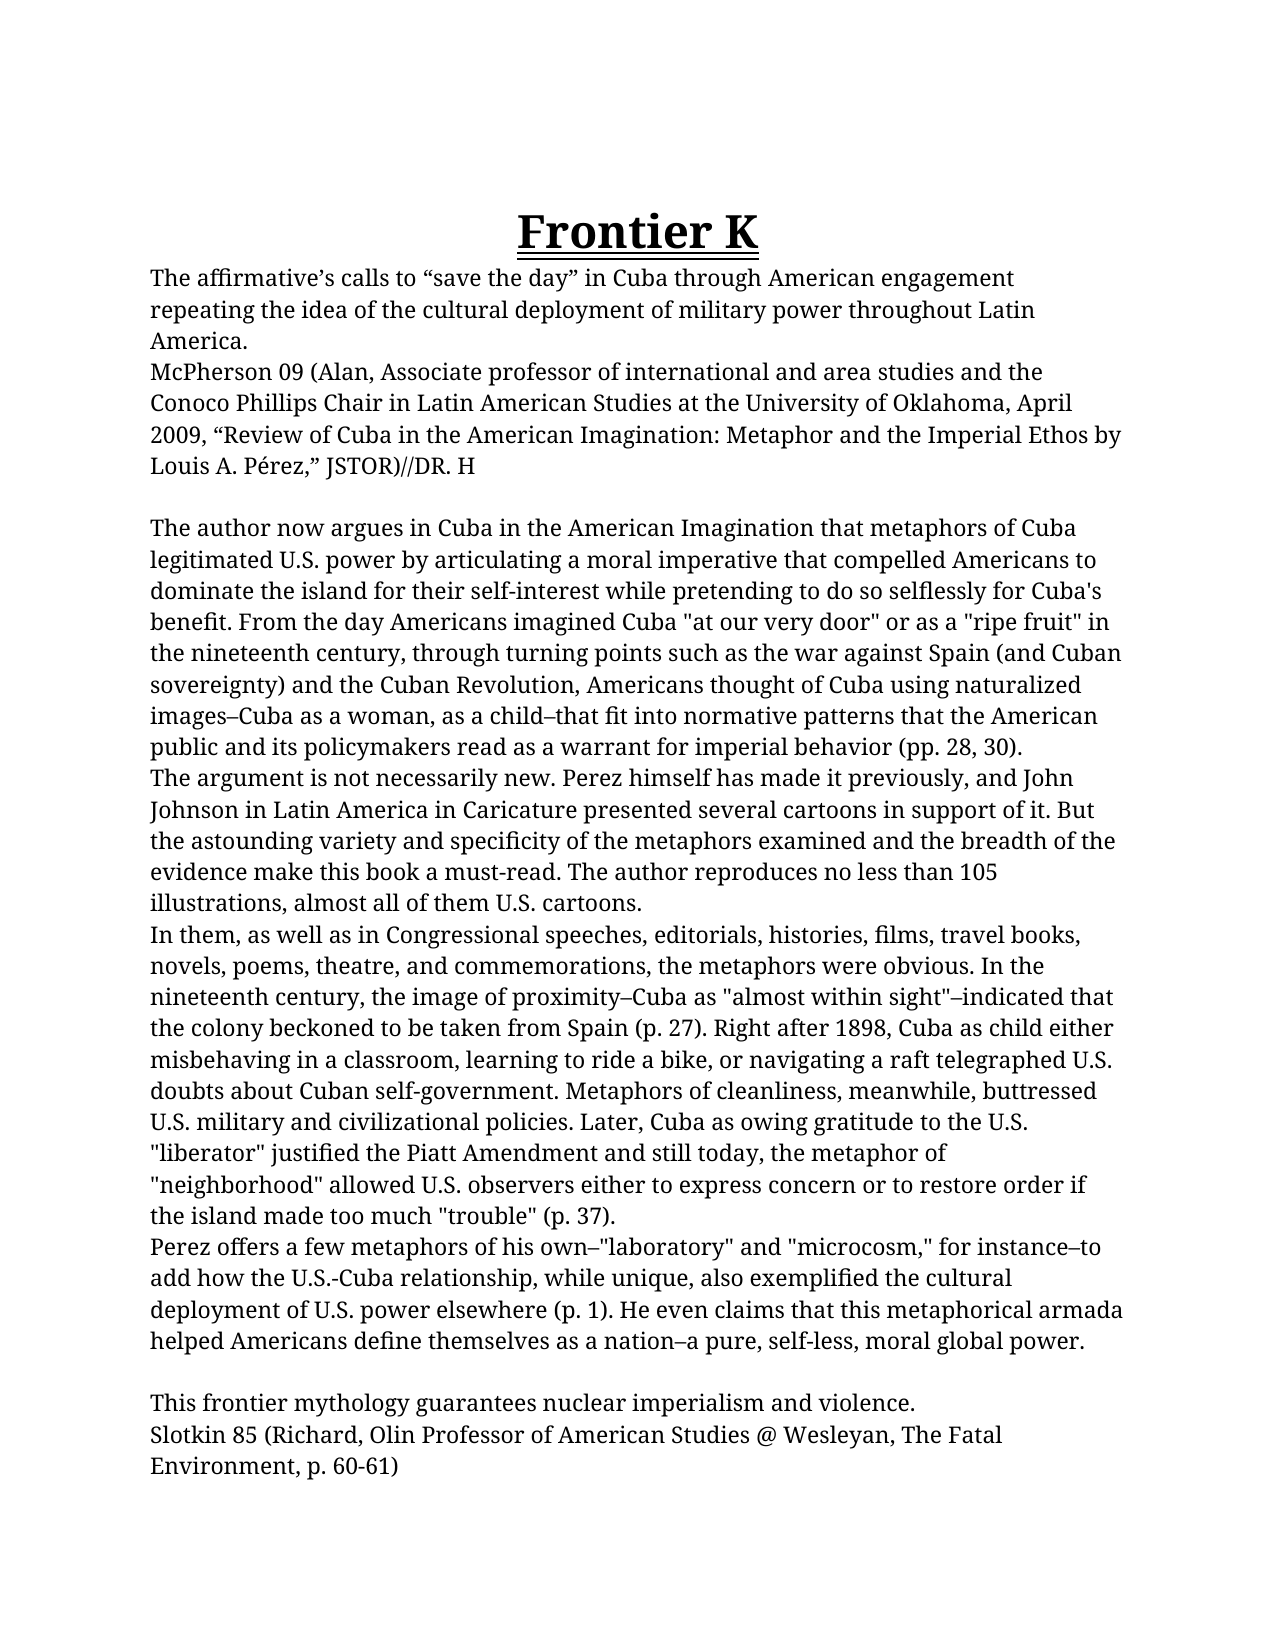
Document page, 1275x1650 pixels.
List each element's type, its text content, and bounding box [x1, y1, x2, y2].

text Slotkin 85 (Richard, Olin Professor of American Studies @ Wesleyan, The Fatal Environment, p. 60-61) [150, 1419, 1125, 1481]
text This frontier mythology guarantees nuclear imperialism and violence. [150, 1387, 1125, 1419]
text Perez offers a few metaphors of his own–"laboratory" and "microcosm," for instance–to add how the U.S.-Cuba relationship, while unique, also exemplified the cultural deployment of U.S. power elsewhere (p. 1). He even claims that this metaphorical armada helped Americans define themselves as a nation–a pure, self-less, moral global power. [150, 1231, 1125, 1356]
text In them, as well as in Congressional speeches, editorials, histories, films, travel books, novels, poems, theatre, and commemorations, the metaphors were obvious. In the nineteenth century, the image of proximity–Cuba as "almost within sight"–indicated that the colony beckoned to be taken from Spain (p. 27). Right after 1898, Cuba as child either misbehaving in a classroom, learning to ride a bike, or navigating a raft telegraphed U.S. doubts about Cuban self-government. Metaphors of cleanliness, meanwhile, buttressed U.S. military and civilizational policies. Later, Cuba as owing gratitude to the U.S. "liberator" justified the Piatt Amendment and still today, the metaphor of "neighborhood" allowed U.S. observers either to express concern or to restore order if the island made too much "trouble" (p. 37). [150, 919, 1125, 1231]
text The affirmative’s calls to “save the day” in Cuba through American engagement repeating the idea of the cultural deployment of military power throughout Latin America. [150, 262, 1125, 356]
subtitle Frontier K [150, 200, 1125, 262]
text The argument is not necessarily new. Perez himself has made it previously, and John Johnson in Latin America in Caricature presented several cartoons in support of it. But the astounding variety and specificity of the metaphors examined and the breadth of the evidence make this book a must-read. The author reproduces no less than 105 illustrations, almost all of them U.S. cartoons. [150, 762, 1125, 919]
text McPherson 09 (Alan, Associate professor of international and area studies and the Conoco Phillips Chair in Latin American Studies at the University of Oklahoma, April 2009, “Review of Cuba in the American Imagination: Metaphor and the Imperial Ethos by Louis A. Pérez,” JSTOR)//DR. H [150, 356, 1125, 481]
text The author now argues in Cuba in the American Imagination that metaphors of Cuba legitimated U.S. power by articulating a moral imperative that compelled Americans to dominate the island for their self-interest while pretending to do so selflessly for Cuba's benefit. From the day Americans imagined Cuba "at our very door" or as a "ripe fruit" in the nineteenth century, through turning points such as the war against Spain (and Cuban sovereignty) and the Cuban Revolution, Americans thought of Cuba using naturalized images–Cuba as a woman, as a child–that fit into normative patterns that the American public and its policymakers read as a warrant for imperial behavior (pp. 28, 30). [150, 512, 1125, 762]
